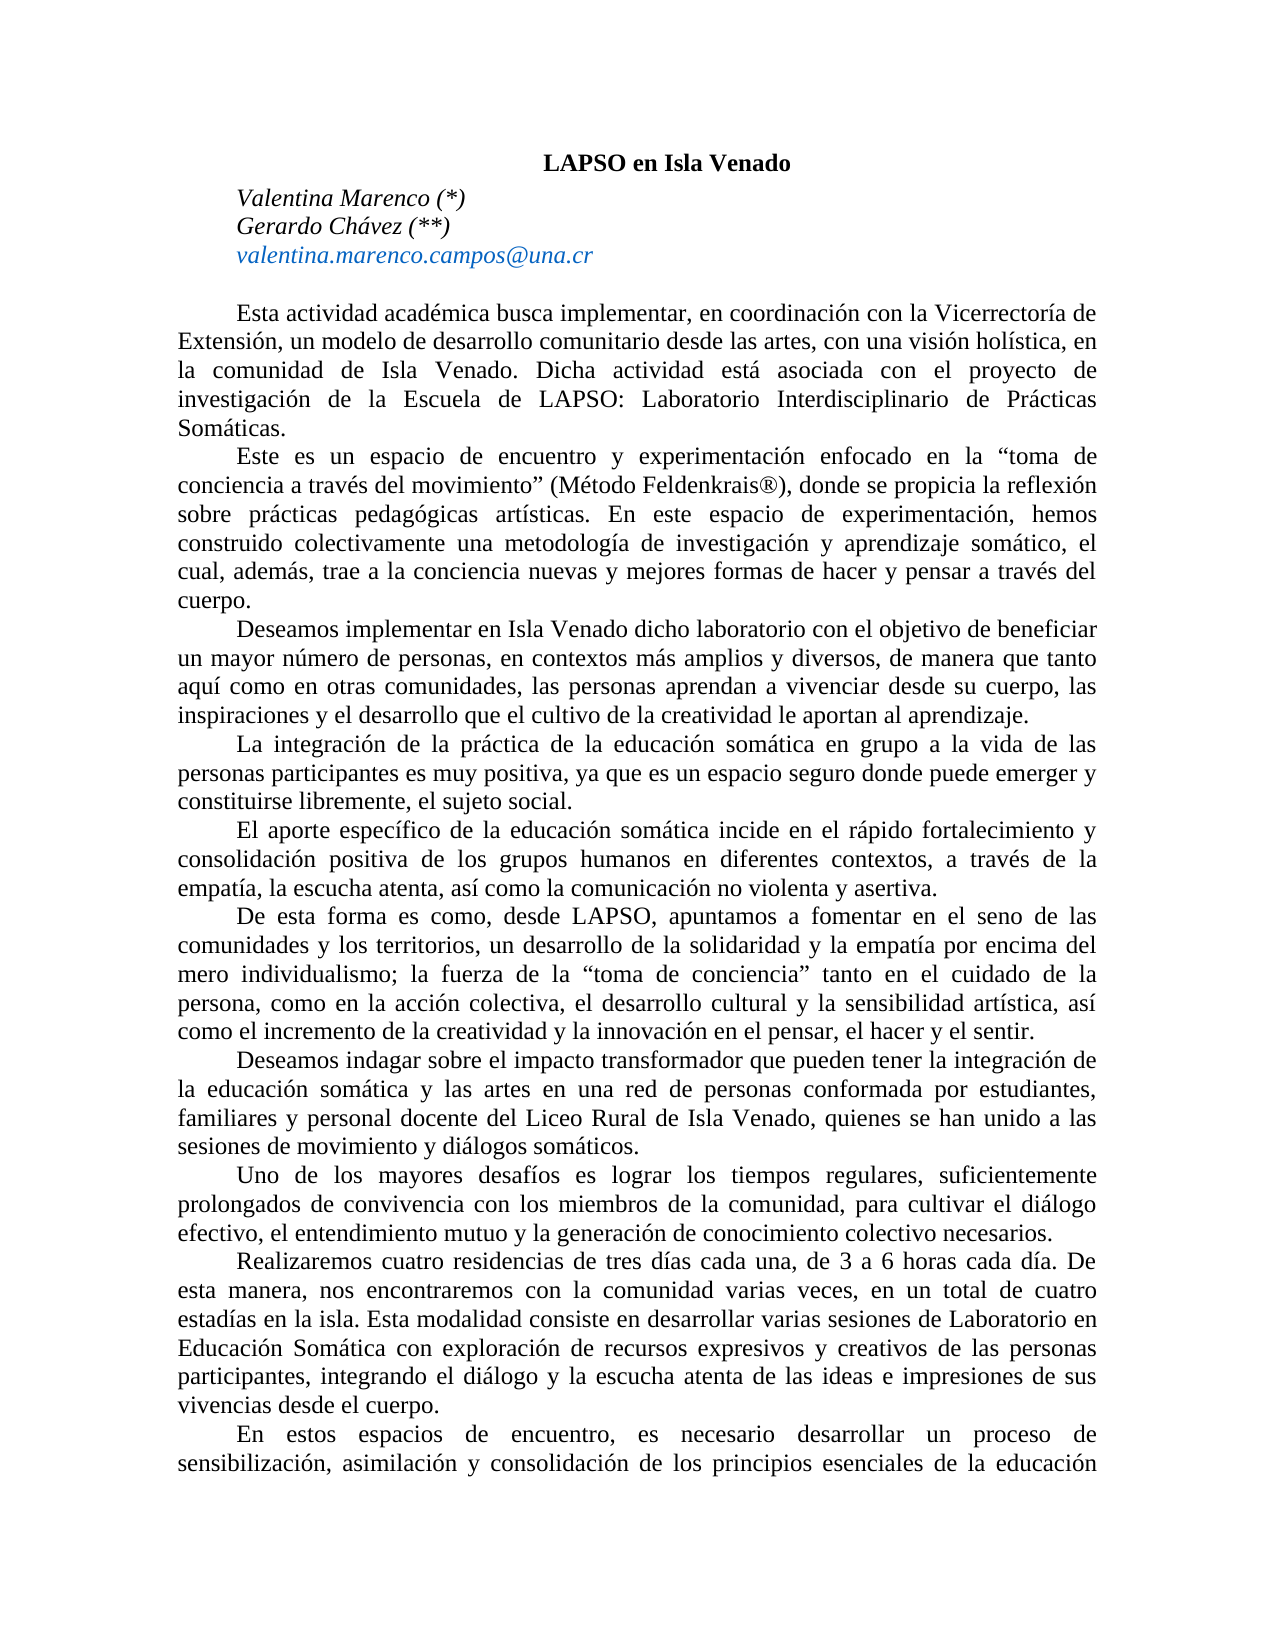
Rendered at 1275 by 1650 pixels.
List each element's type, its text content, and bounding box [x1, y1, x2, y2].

text LAPSO en Isla Venado [177, 148, 1098, 176]
text De esta forma es como, desde LAPSO, apuntamos a fomentar en el seno de las comunidades y los territorios, un desarrollo de la solidaridad y la empatía por encima del mero individualismo; la fuerza de la “toma de conciencia” tanto en el cuidado de la persona, como en la acción colectiva, el desarrollo cultural y la sensibilidad artística, así como el incremento de la creatividad y la innovación en el pensar, el hacer y el sentir. [177, 901, 1098, 1045]
text Gerardo Chávez (**) [177, 211, 1098, 240]
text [177, 1419, 1098, 1476]
text Este es un espacio de encuentro y experimentación enfocado en la “toma de conciencia a través del movimiento” (Método Feldenkrais®), donde se propicia la reflexión sobre prácticas pedagógicas artísticas. En este espacio de experimentación, hemos construido colectivamente una metodología de investigación y aprendizaje somático, el cual, además, trae a la conciencia nuevas y mejores formas de hacer y pensar a través del cuerpo. [177, 441, 1098, 614]
text El aporte específico de la educación somática incide en el rápido fortalecimiento y consolidación positiva de los grupos humanos en diferentes contextos, a través de la empatía, la escucha atenta, así como la comunicación no violenta y asertiva. [177, 815, 1098, 901]
text Deseamos implementar en Isla Venado dicho laboratorio con el objetivo de beneficiar un mayor número de personas, en contextos más amplios y diversos, de manera que tanto aquí como en otras comunidades, las personas aprendan a vivenciar desde su cuerpo, las inspiraciones y el desarrollo que el cultivo de la creatividad le aportan al aprendizaje. [177, 614, 1098, 729]
text Valentina Marenco (*) [177, 183, 1098, 211]
text La integración de la práctica de la educación somática en grupo a la vida de las personas participantes es muy positiva, ya que es un espacio seguro donde puede emerger y constituirse libremente, el sujeto social. [177, 729, 1098, 815]
text valentina.marenco.campos@una.cr [177, 240, 1098, 269]
text Uno de los mayores desafíos es lograr los tiempos regulares, suficientemente prolongados de convivencia con los miembros de la comunidad, para cultivar el diálogo efectivo, el entendimiento mutuo y la generación de conocimiento colectivo necesarios. [177, 1160, 1098, 1246]
text Realizaremos cuatro residencias de tres días cada una, de 3 a 6 horas cada día. De esta manera, nos encontraremos con la comunidad varias veces, en un total de cuatro estadías en la isla. Esta modalidad consiste en desarrollar varias sesiones de Laboratorio en Educación Somática con exploración de recursos expresivos y creativos de las personas participantes, integrando el diálogo y la escucha atenta de las ideas e impresiones de sus vivencias desde el cuerpo. [177, 1246, 1098, 1419]
text Esta actividad académica busca implementar, en coordinación con la Vicerrectoría de Extensión, un modelo de desarrollo comunitario desde las artes, con una visión holística, en la comunidad de Isla Venado. Dicha actividad está asociada con el proyecto de investigación de la Escuela de LAPSO: Laboratorio Interdisciplinario de Prácticas Somáticas. [177, 298, 1098, 441]
text Deseamos indagar sobre el impacto transformador que pueden tener la integración de la educación somática y las artes en una red de personas conformada por estudiantes, familiares y personal docente del Liceo Rural de Isla Venado, quienes se han unido a las sesiones de movimiento y diálogos somáticos. [177, 1045, 1098, 1160]
